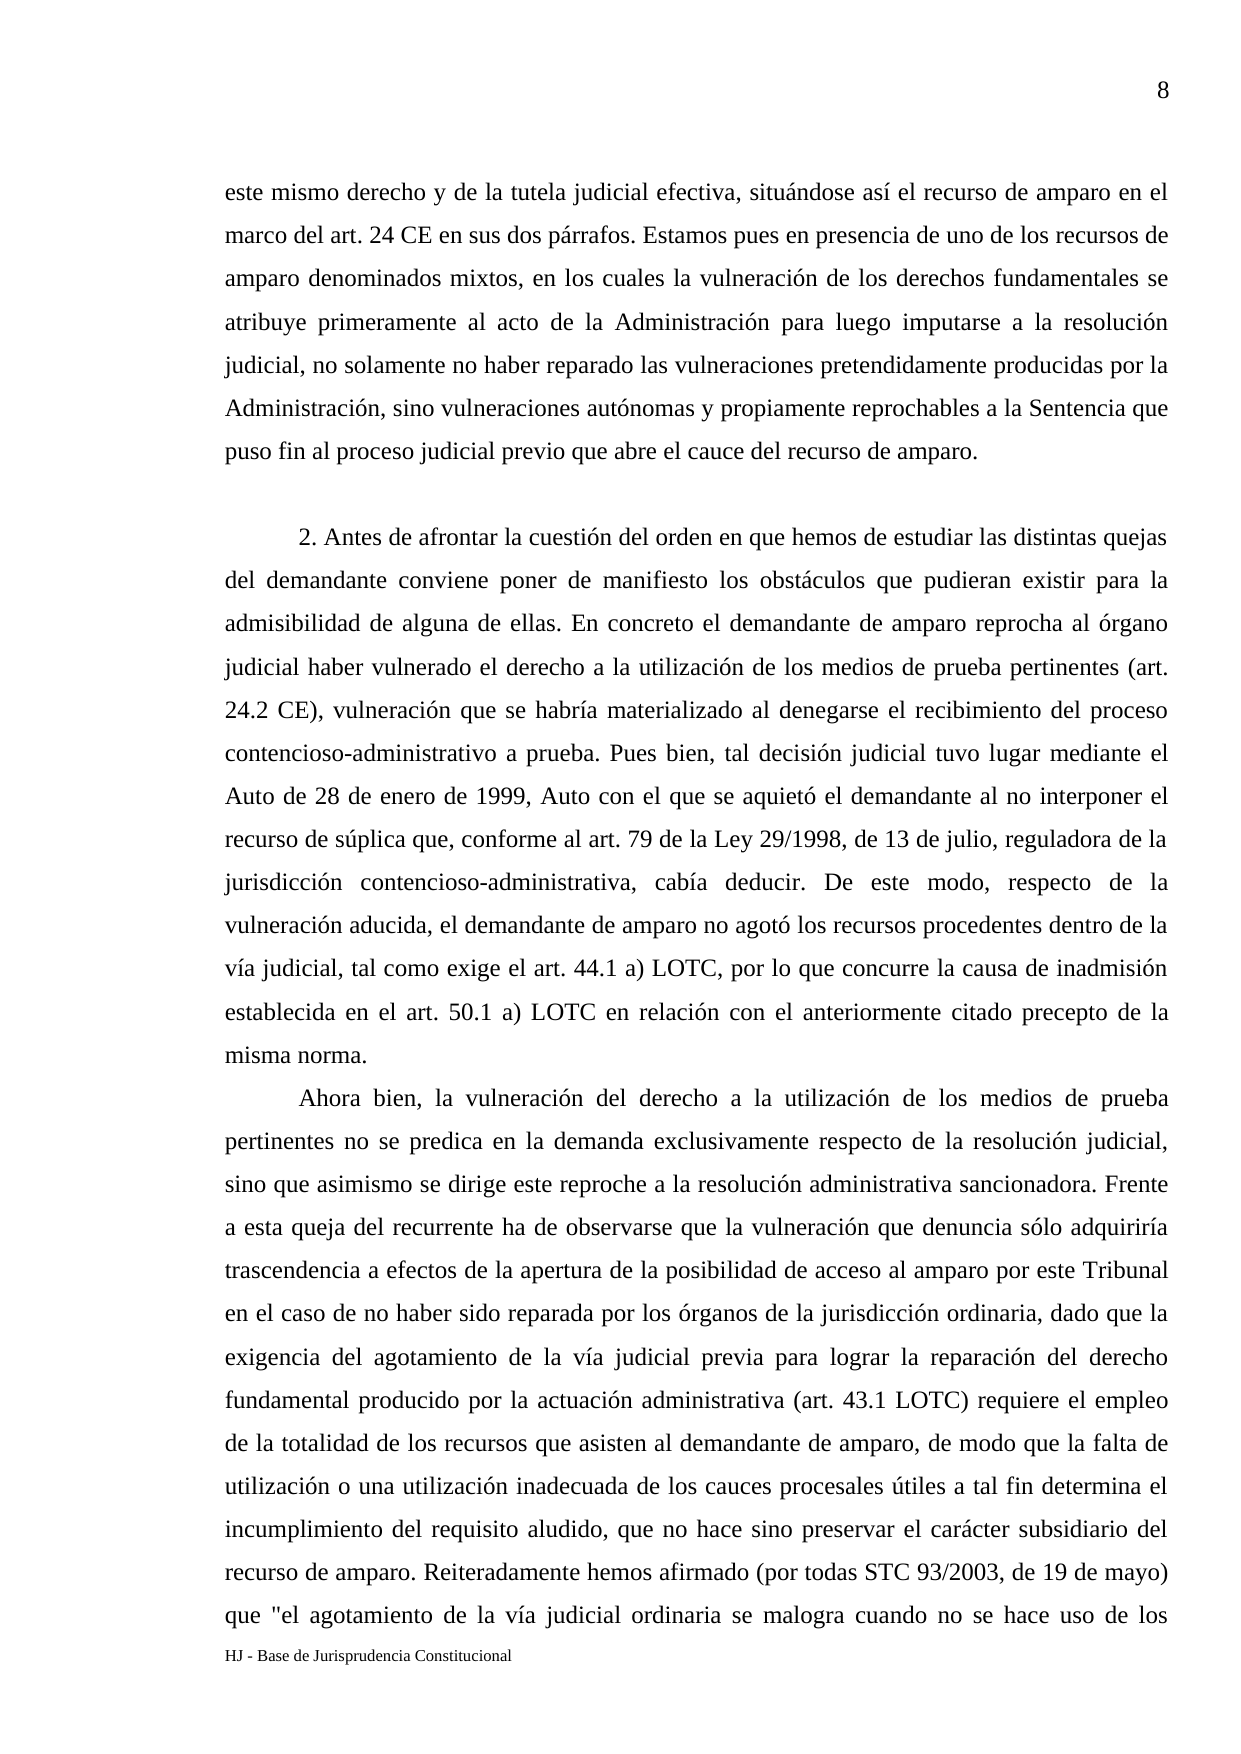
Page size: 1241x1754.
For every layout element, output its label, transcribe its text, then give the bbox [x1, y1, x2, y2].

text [224, 1083, 1169, 1629]
text 2. Antes de afrontar la cuestión del orden en que hemos de estudiar las distintas quejas del demandante conviene poner de manifiesto los obstáculos que pudieran existir para la admisibilidad de alguna de ellas. En concreto el demandante de amparo reprocha al órgano judicial haber vulnerado el derecho a la utilización de los medios de prueba pertinentes (art. 24.2 CE), vulneración que se habría materializado al denegarse el recibimiento del proceso contencioso-administrativo a prueba. Pues bien, tal decisión judicial tuvo lugar mediante el Auto de 28 de enero de 1999, Auto con el que se aquietó el demandante al no interponer el recurso de súplica que, conforme al art. 79 de la Ley 29/1998, de 13 de julio, reguladora de la jurisdicción contencioso-administrativa, cabía deducir. De este modo, respecto de la vulneración aducida, el demandante de amparo no agotó los recursos procedentes dentro de la vía judicial, tal como exige el art. 44.1 a) LOTC, por lo que concurre la causa de inadmisión establecida en el art. 50.1 a) LOTC en relación con el anteriormente citado precepto de la misma norma. [224, 522, 1169, 1068]
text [224, 177, 1169, 465]
